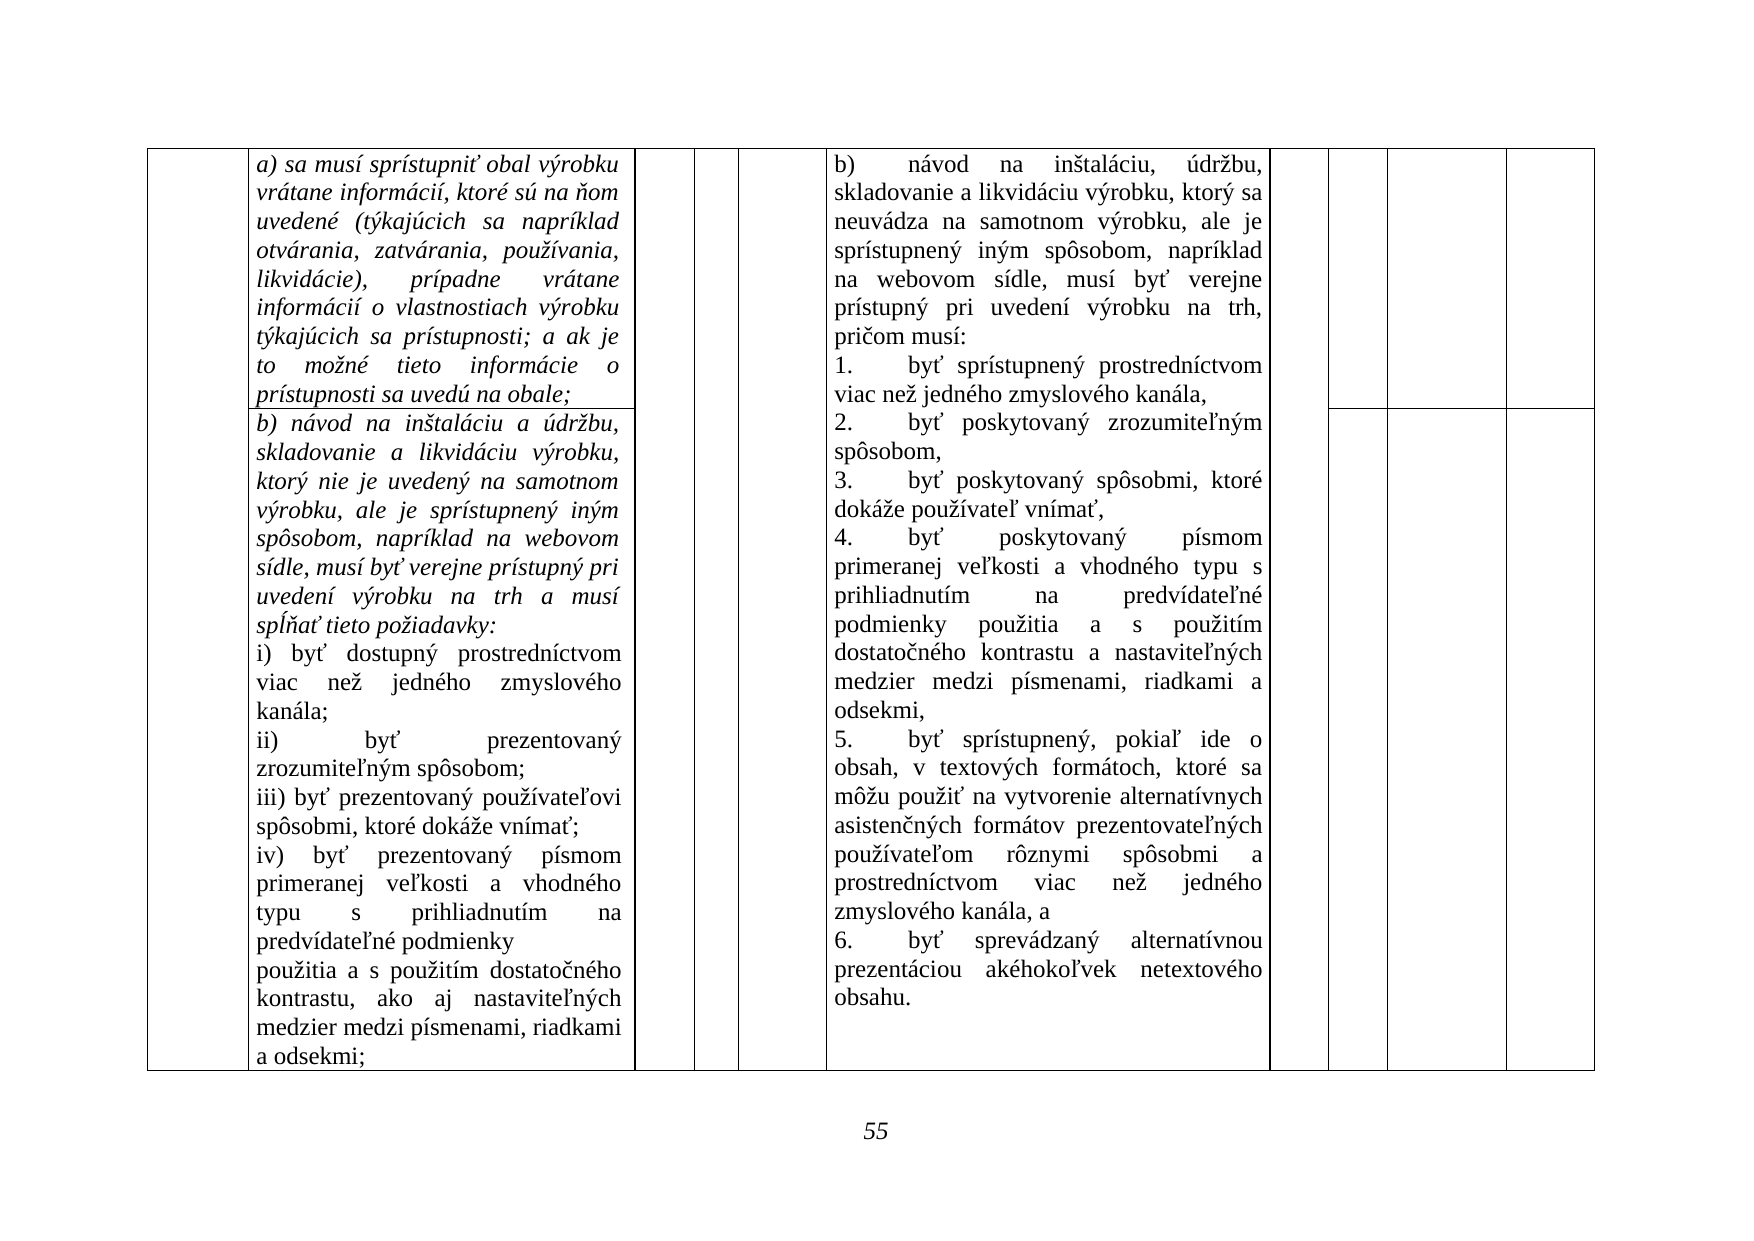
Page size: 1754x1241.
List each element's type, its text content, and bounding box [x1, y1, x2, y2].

table_cell [1329, 409, 1387, 1070]
table_cell [1388, 409, 1506, 1070]
table_cell [1507, 409, 1594, 1070]
table_cell [1507, 149, 1594, 407]
table_cell [1388, 149, 1506, 407]
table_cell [249, 409, 634, 1070]
table_cell a) sa musí sprístupniť obal výrobku vrátane informácií, ktoré sú na ňom uvedené (týkajúcich sa napríklad otvárania, zatvárania, používania, likvidácie), prípadne vrátane informácií o vlastnostiach výrobku týkajúcich sa prístupnosti; a ak je to možné tieto informácie o prístupnosti sa uvedú na obale; [249, 149, 634, 407]
table_cell [1329, 149, 1387, 407]
